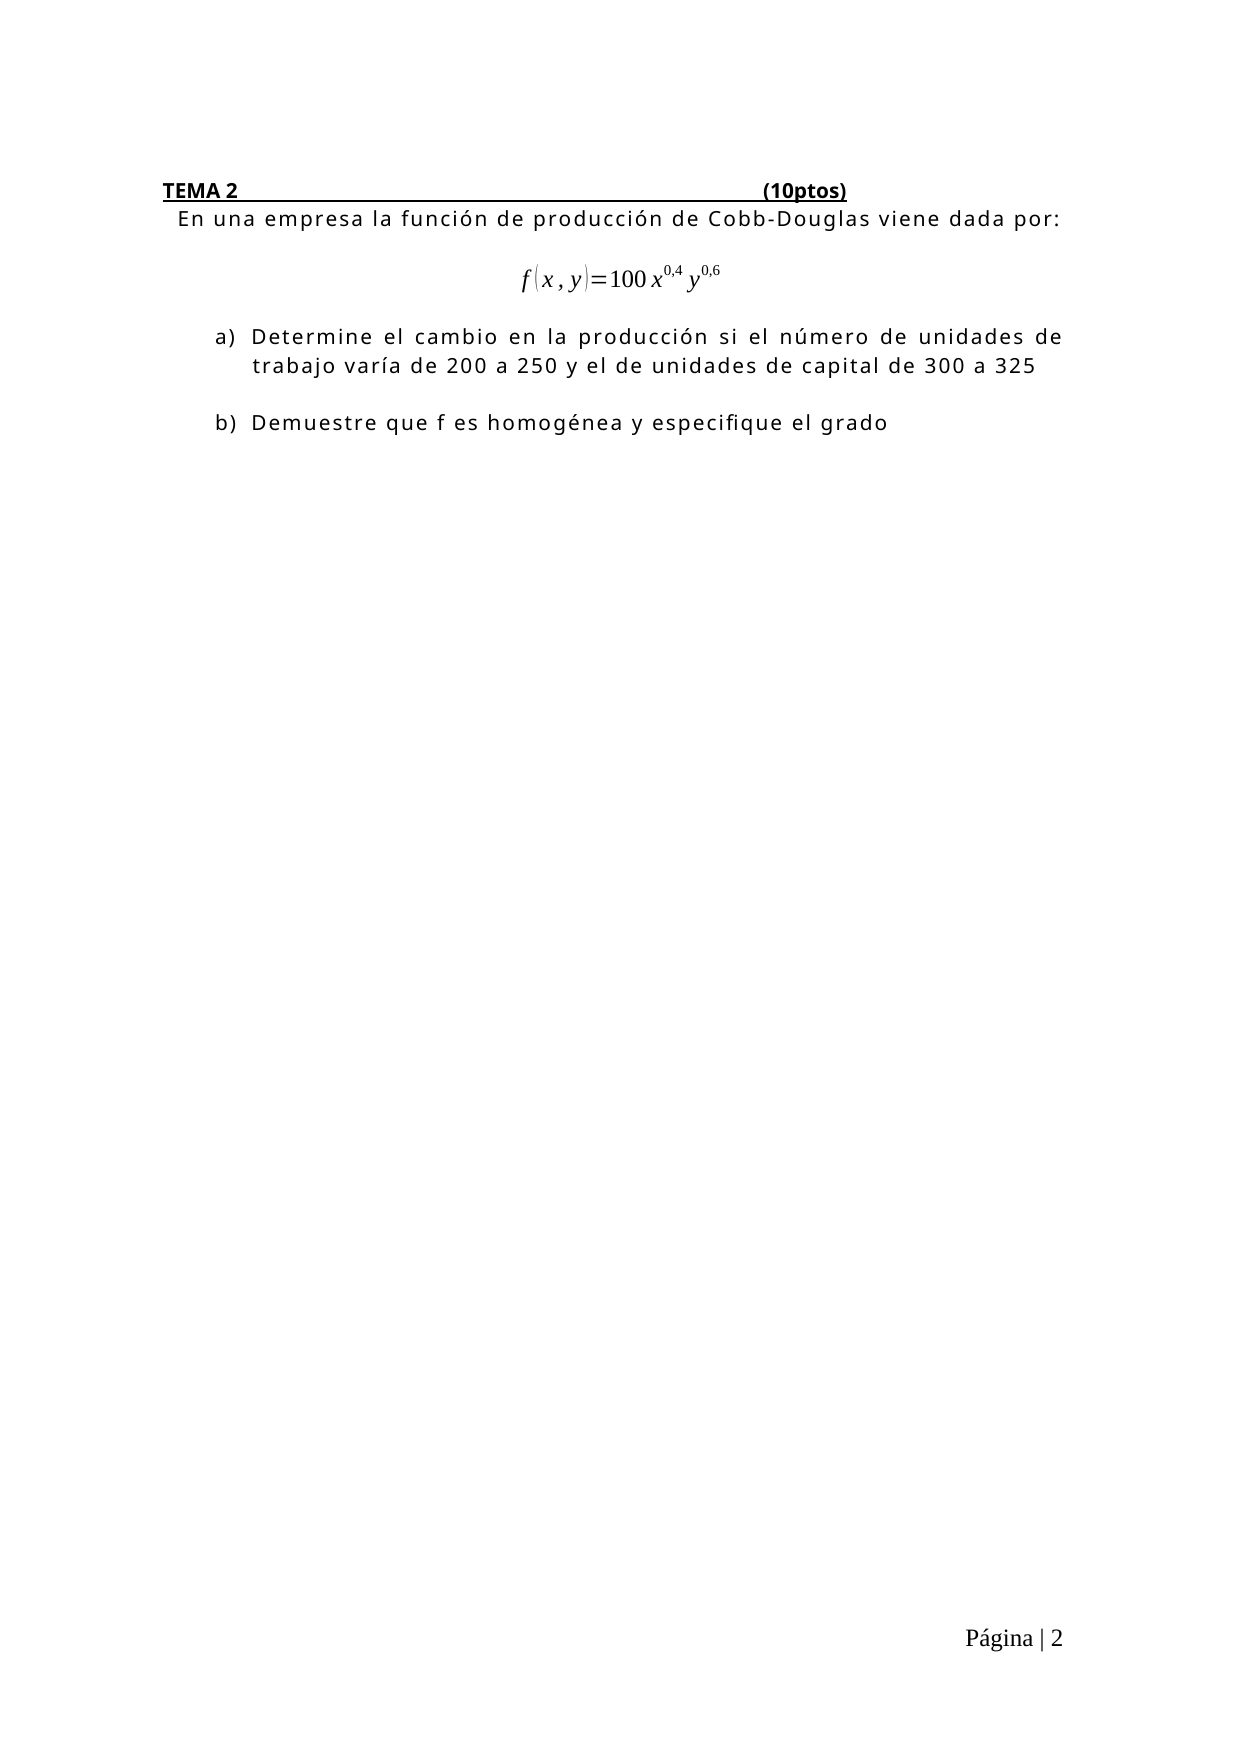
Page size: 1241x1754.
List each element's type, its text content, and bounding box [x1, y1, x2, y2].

list Demuestre que f es homogénea y especifique el grado [215, 408, 1063, 436]
text En una empresa la función de producción de Cobb-Douglas viene dada por: [177, 204, 1063, 233]
text TEMA 2 (10ptos) [162, 176, 1063, 204]
list Determine el cambio en la producción si el número de unidades de trabajo varía de 200 a 250 y el de unidades de capital de 300 a 325 [215, 322, 1063, 379]
